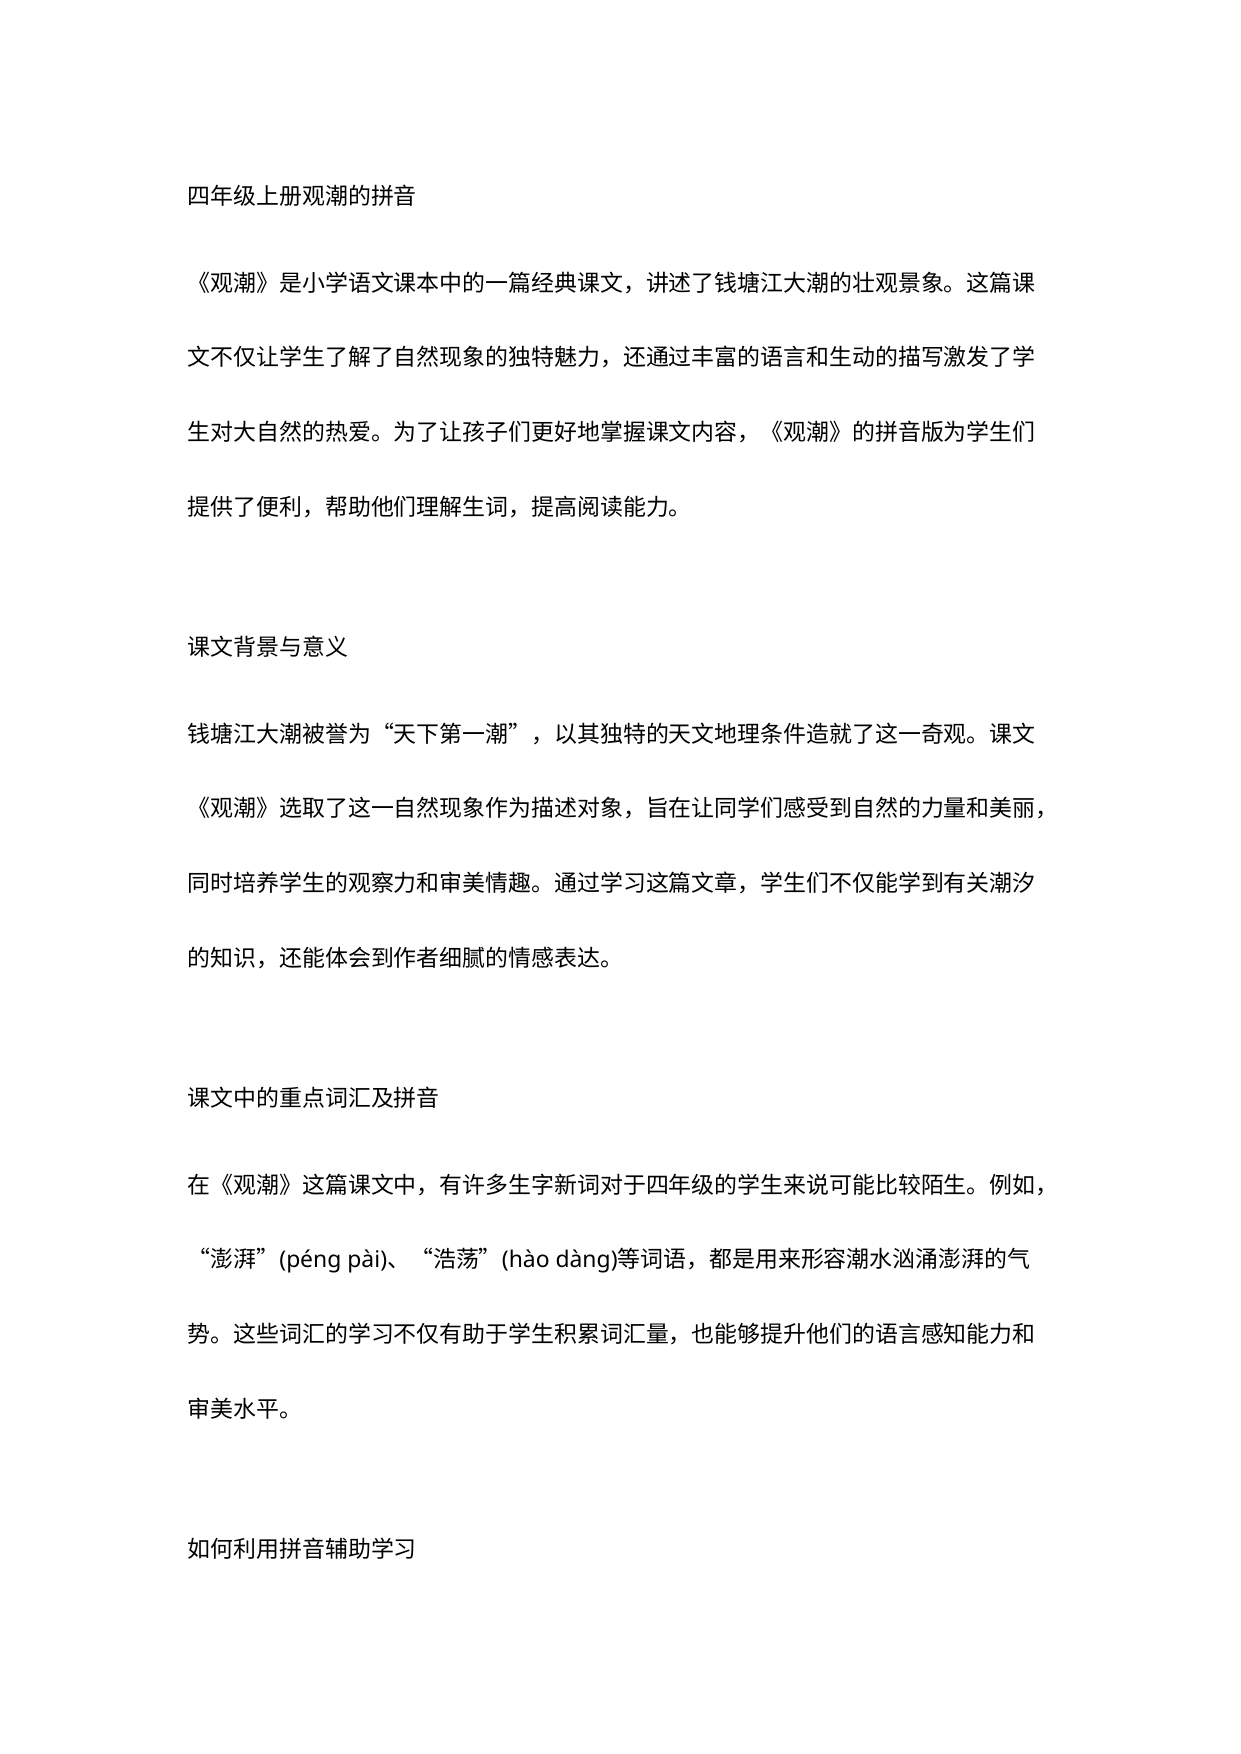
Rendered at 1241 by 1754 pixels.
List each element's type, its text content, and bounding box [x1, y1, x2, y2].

text 《观潮》是小学语文课本中的一篇经典课文，讲述了钱塘江大潮的壮观景象。这篇课文不仅让学生了解了自然现象的独特魅力，还通过丰富的语言和生动的描写激发了学生对大自然的热爱。为了让孩子们更好地掌握课文内容，《观潮》的拼音版为学生们提供了便利，帮助他们理解生词，提高阅读能力。 [187, 248, 1053, 538]
text 在《观潮》这篇课文中，有许多生字新词对于四年级的学生来说可能比较陌生。例如，“澎湃”(péng pài)、“浩荡”(hào dàng)等词语，都是用来形容潮水汹涌澎湃的气势。这些词汇的学习不仅有助于学生积累词汇量，也能够提升他们的语言感知能力和审美水平。 [187, 1151, 1053, 1440]
text 课文背景与意义 [187, 613, 1053, 678]
text 课文中的重点词汇及拼音 [187, 1064, 1053, 1129]
text 如何利用拼音辅助学习 [187, 1515, 1053, 1580]
text 钱塘江大潮被誉为“天下第一潮”，以其独特的天文地理条件造就了这一奇观。课文《观潮》选取了这一自然现象作为描述对象，旨在让同学们感受到自然的力量和美丽，同时培养学生的观察力和审美情趣。通过学习这篇文章，学生们不仅能学到有关潮汐的知识，还能体会到作者细腻的情感表达。 [187, 699, 1053, 989]
text 四年级上册观潮的拼音 [187, 162, 1053, 227]
